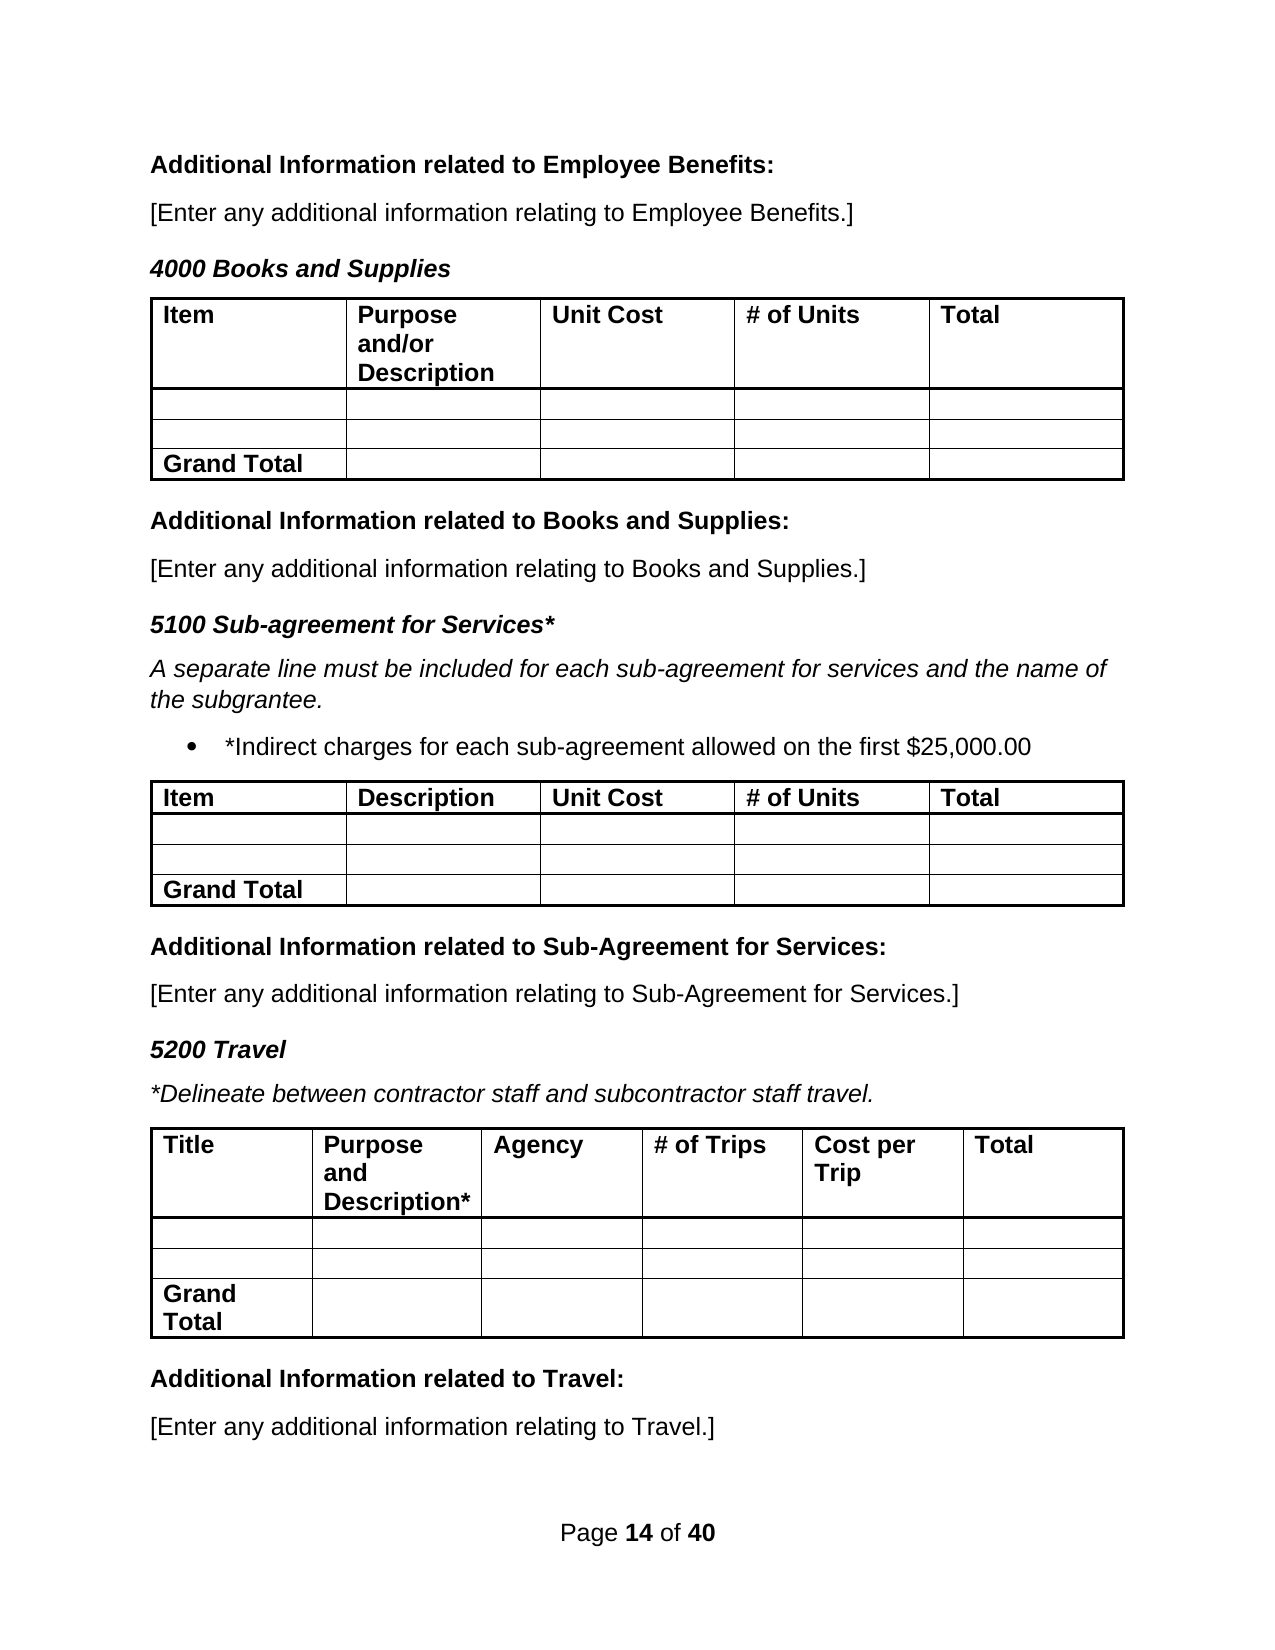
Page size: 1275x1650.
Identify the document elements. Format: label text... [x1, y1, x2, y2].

table_header # of Units [735, 783, 929, 812]
table_cell [153, 845, 346, 874]
text Additional Information related to Books and Supplies: [150, 506, 1125, 535]
table_cell [964, 1279, 1122, 1336]
text *Delineate between contractor staff and subcontractor staff travel. [150, 1079, 1125, 1108]
table_cell [541, 449, 734, 478]
table_cell [930, 420, 1122, 448]
table_cell [930, 815, 1122, 844]
table_cell [643, 1279, 802, 1336]
table_header Item [153, 783, 346, 812]
table_cell [313, 1219, 481, 1248]
table_cell [347, 875, 540, 903]
table_cell [930, 390, 1122, 418]
table_cell [482, 1249, 642, 1278]
table_cell [930, 449, 1122, 478]
table_header Agency [482, 1130, 642, 1216]
table_cell [643, 1249, 802, 1278]
table_cell Grand Total [153, 1279, 312, 1336]
text A separate line must be included for each sub-agreement for services and the name of the subgrantee. [150, 653, 1125, 713]
table_cell [347, 845, 540, 874]
table_cell [803, 1249, 963, 1278]
table_header Unit Cost [541, 300, 734, 387]
table_header # of Units [735, 300, 929, 387]
subtitle 5100 Sub-agreement for Services* [150, 610, 1125, 639]
table_cell [347, 449, 540, 478]
table_cell [735, 845, 929, 874]
table_header Total [930, 300, 1122, 387]
table_cell [482, 1279, 642, 1336]
table_cell [735, 449, 929, 478]
table_header Total [964, 1130, 1122, 1216]
table_cell [482, 1219, 642, 1248]
table_header # of Trips [643, 1130, 802, 1216]
table_header Purpose and/or Description [347, 300, 540, 387]
text Additional Information related to Employee Benefits: [150, 150, 1125, 179]
table_cell [153, 390, 346, 418]
table_cell [153, 1249, 312, 1278]
table_cell [643, 1219, 802, 1248]
table_cell [803, 1279, 963, 1336]
text [Enter any additional information relating to Sub-Agreement for Services.] [150, 979, 1125, 1008]
table_cell Grand Total [153, 875, 346, 903]
table_cell [930, 845, 1122, 874]
table_header Total [930, 783, 1122, 812]
table_cell [541, 390, 734, 418]
text Additional Information related to Travel: [150, 1364, 1125, 1393]
text Additional Information related to Sub-Agreement for Services: [150, 932, 1125, 960]
table_header Title [153, 1130, 312, 1216]
table_cell [153, 1219, 312, 1248]
table_cell [541, 875, 734, 903]
table_cell [541, 845, 734, 874]
table_cell [347, 420, 540, 448]
table_cell [347, 815, 540, 844]
subtitle 4000 Books and Supplies [150, 254, 1125, 282]
table_cell [541, 815, 734, 844]
table_cell [735, 815, 929, 844]
table_cell [735, 420, 929, 448]
table_cell [313, 1279, 481, 1336]
table_cell [735, 390, 929, 418]
table_header Purpose and Description* [313, 1130, 481, 1216]
list *Indirect charges for each sub-agreement allowed on the first $25,000.00 [187, 732, 1125, 761]
table_header Cost per Trip [803, 1130, 963, 1216]
table_cell Grand Total [153, 449, 346, 478]
table_cell [153, 815, 346, 844]
table_header Item [153, 300, 346, 387]
text [Enter any additional information relating to Travel.] [150, 1412, 1125, 1441]
table_cell [803, 1219, 963, 1248]
table_cell [153, 420, 346, 448]
table_header Description [347, 783, 540, 812]
text [Enter any additional information relating to Books and Supplies.] [150, 554, 1125, 583]
table_cell [735, 875, 929, 903]
table_cell [347, 390, 540, 418]
table_cell [541, 420, 734, 448]
table_cell [964, 1219, 1122, 1248]
table_cell [313, 1249, 481, 1278]
table_header Unit Cost [541, 783, 734, 812]
table_cell [930, 875, 1122, 903]
table_cell [964, 1249, 1122, 1278]
subtitle 5200 Travel [150, 1035, 1125, 1064]
text [Enter any additional information relating to Employee Benefits.] [150, 198, 1125, 226]
